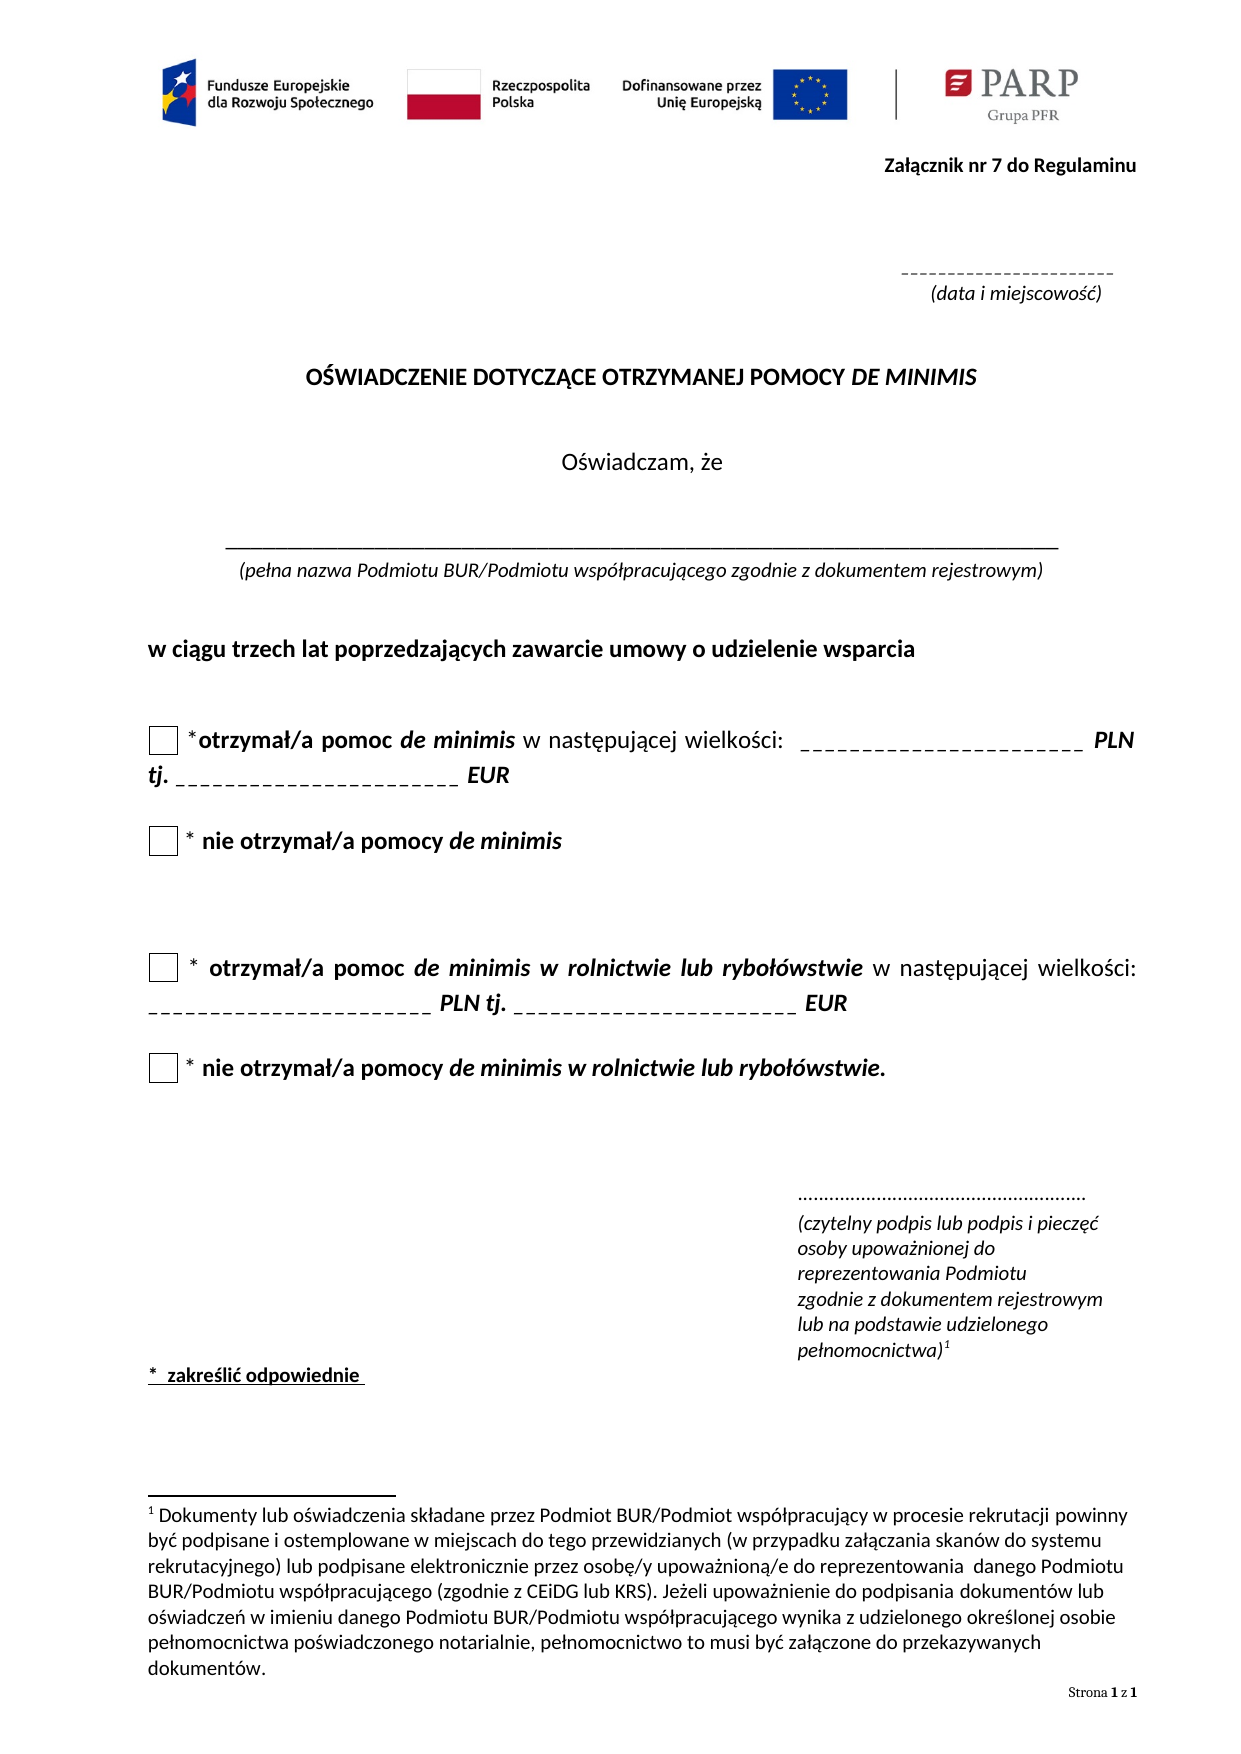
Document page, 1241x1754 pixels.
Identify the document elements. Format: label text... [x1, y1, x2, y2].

text OŚWIADCZENIE DOTYCZĄCE OTRZYMANEJ POMOCY DE MINIMIS [148, 361, 1137, 391]
text * otrzymał/a pomoc de minimis w rolnictwie lub rybołówstwie w następującej wielkości: _______________________ PLN tj. _______________________ EUR [148, 952, 1137, 1017]
text *otrzymał/a pomoc de minimis w następującej wielkości: _______________________ PLN tj. _______________________ EUR [148, 725, 1137, 790]
text _______________________ (data i miejscowość) [901, 254, 1137, 306]
text * nie otrzymał/a pomocy de minimis w rolnictwie lub rybołówstwie. [148, 1052, 1137, 1083]
text Załącznik nr 7 do Regulaminu [148, 153, 1137, 178]
text w ciągu trzech lat poprzedzających zawarcie umowy o udzielenie wsparcia [148, 633, 1137, 664]
text * nie otrzymał/a pomocy de minimis [148, 825, 1137, 856]
text (czytelny podpis lub podpis i pieczęć osoby upoważnionej do [797, 1210, 1137, 1261]
text reprezentowania Podmiotu [148, 1261, 1137, 1286]
text zgodnie z dokumentem rejestrowym [148, 1286, 1137, 1311]
picture [147, 50, 1093, 136]
text ....................................................... [148, 1181, 1137, 1206]
text ___________________________________________________________________ [148, 522, 1137, 552]
text Oświadczam, że [148, 446, 1137, 476]
text lub na podstawie udzielonego pełnomocnictwa) [797, 1311, 1137, 1362]
text (pełna nazwa Podmiotu BUR/Podmiotu współpracującego zgodnie z dokumentem rejestrowym) [148, 557, 1137, 582]
text * zakreślić odpowiednie [148, 1362, 1137, 1388]
